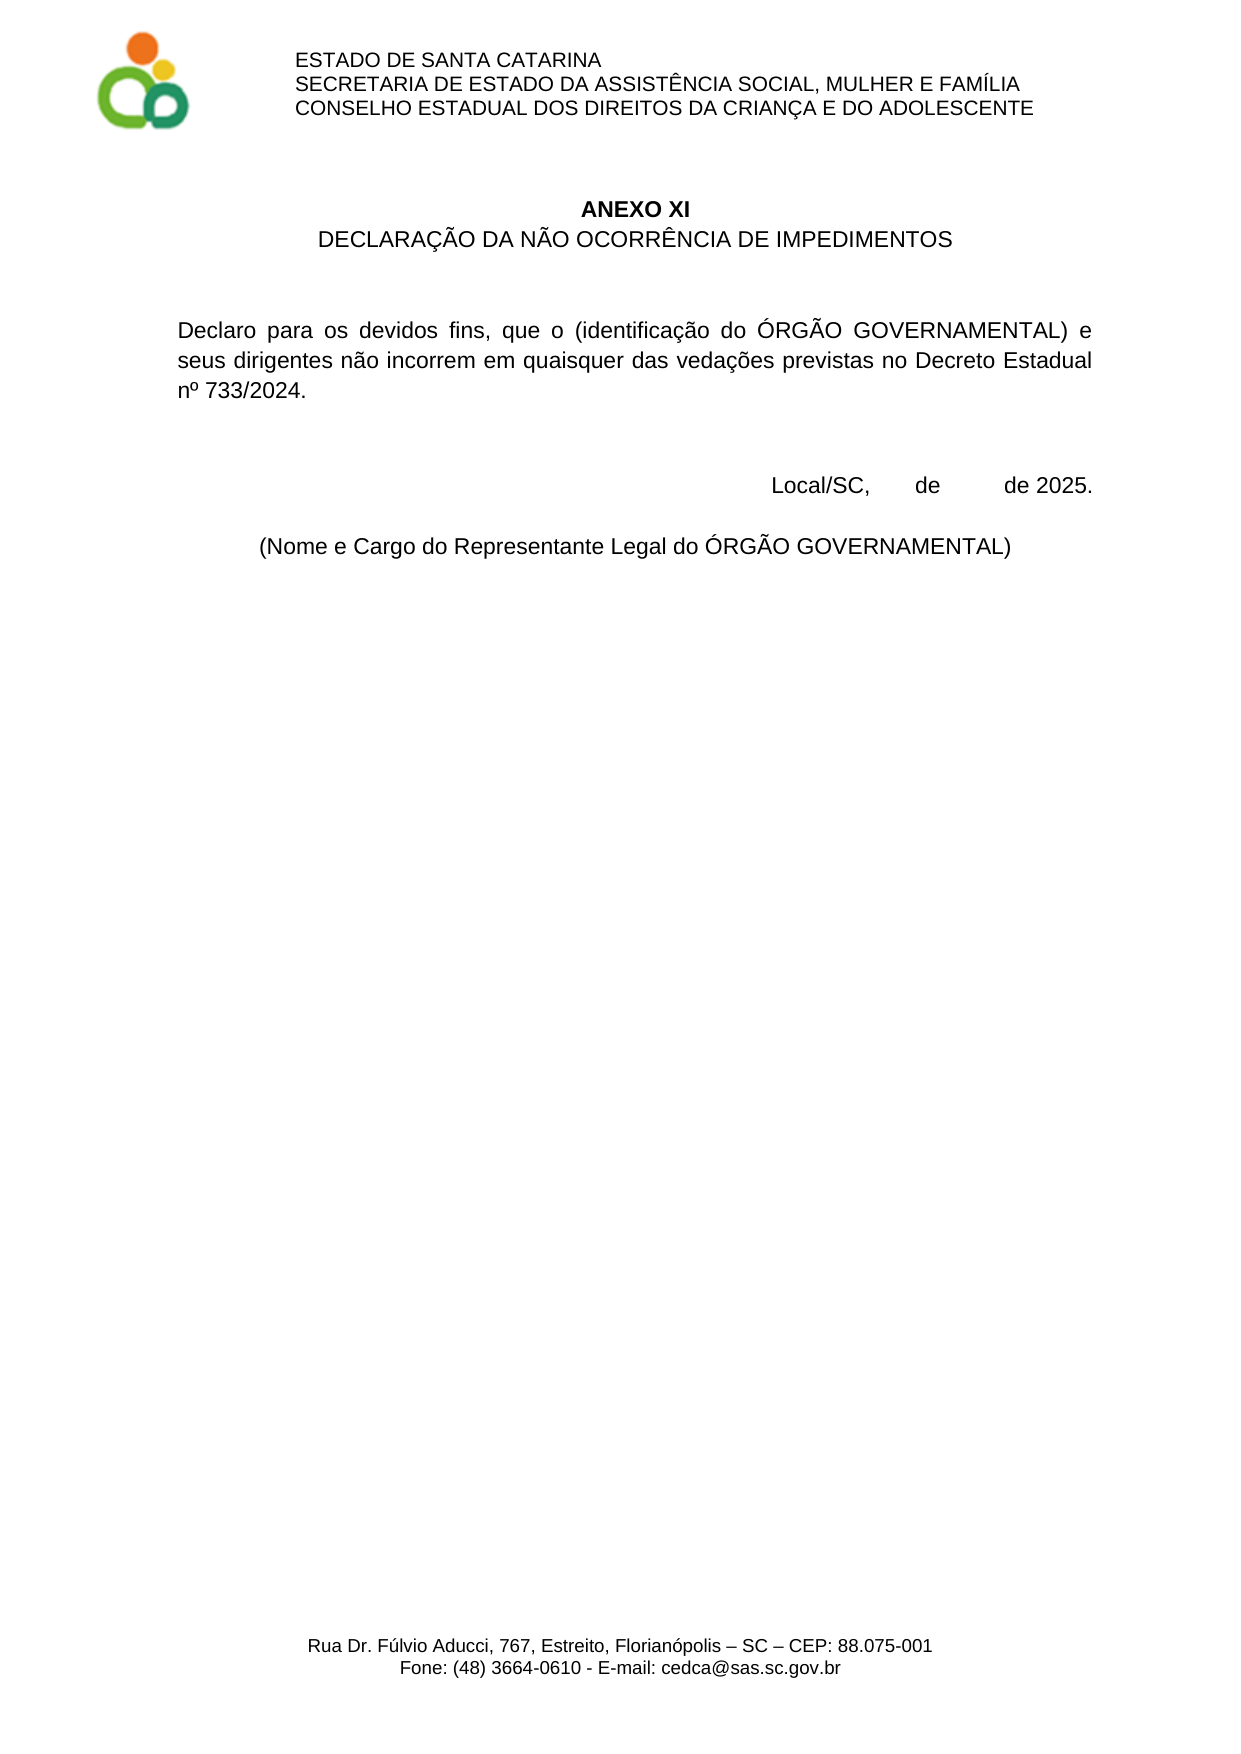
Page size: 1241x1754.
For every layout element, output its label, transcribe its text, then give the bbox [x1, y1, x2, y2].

text DECLARAÇÃO DA NÃO OCORRÊNCIA DE IMPEDIMENTOS [177, 226, 1093, 252]
text Declaro para os devidos fins, que o (identificação do ÓRGÃO GOVERNAMENTAL) e seus dirigentes não incorrem em quaisquer das vedações previstas no Decreto Estadual nº 733/2024. [177, 317, 1093, 403]
text (Nome e Cargo do Representante Legal do ÓRGÃO GOVERNAMENTAL) [177, 533, 1093, 559]
picture [96, 26, 201, 147]
text Local/SC, de de 2025. [177, 472, 1093, 499]
text ANEXO XI [177, 196, 1093, 222]
